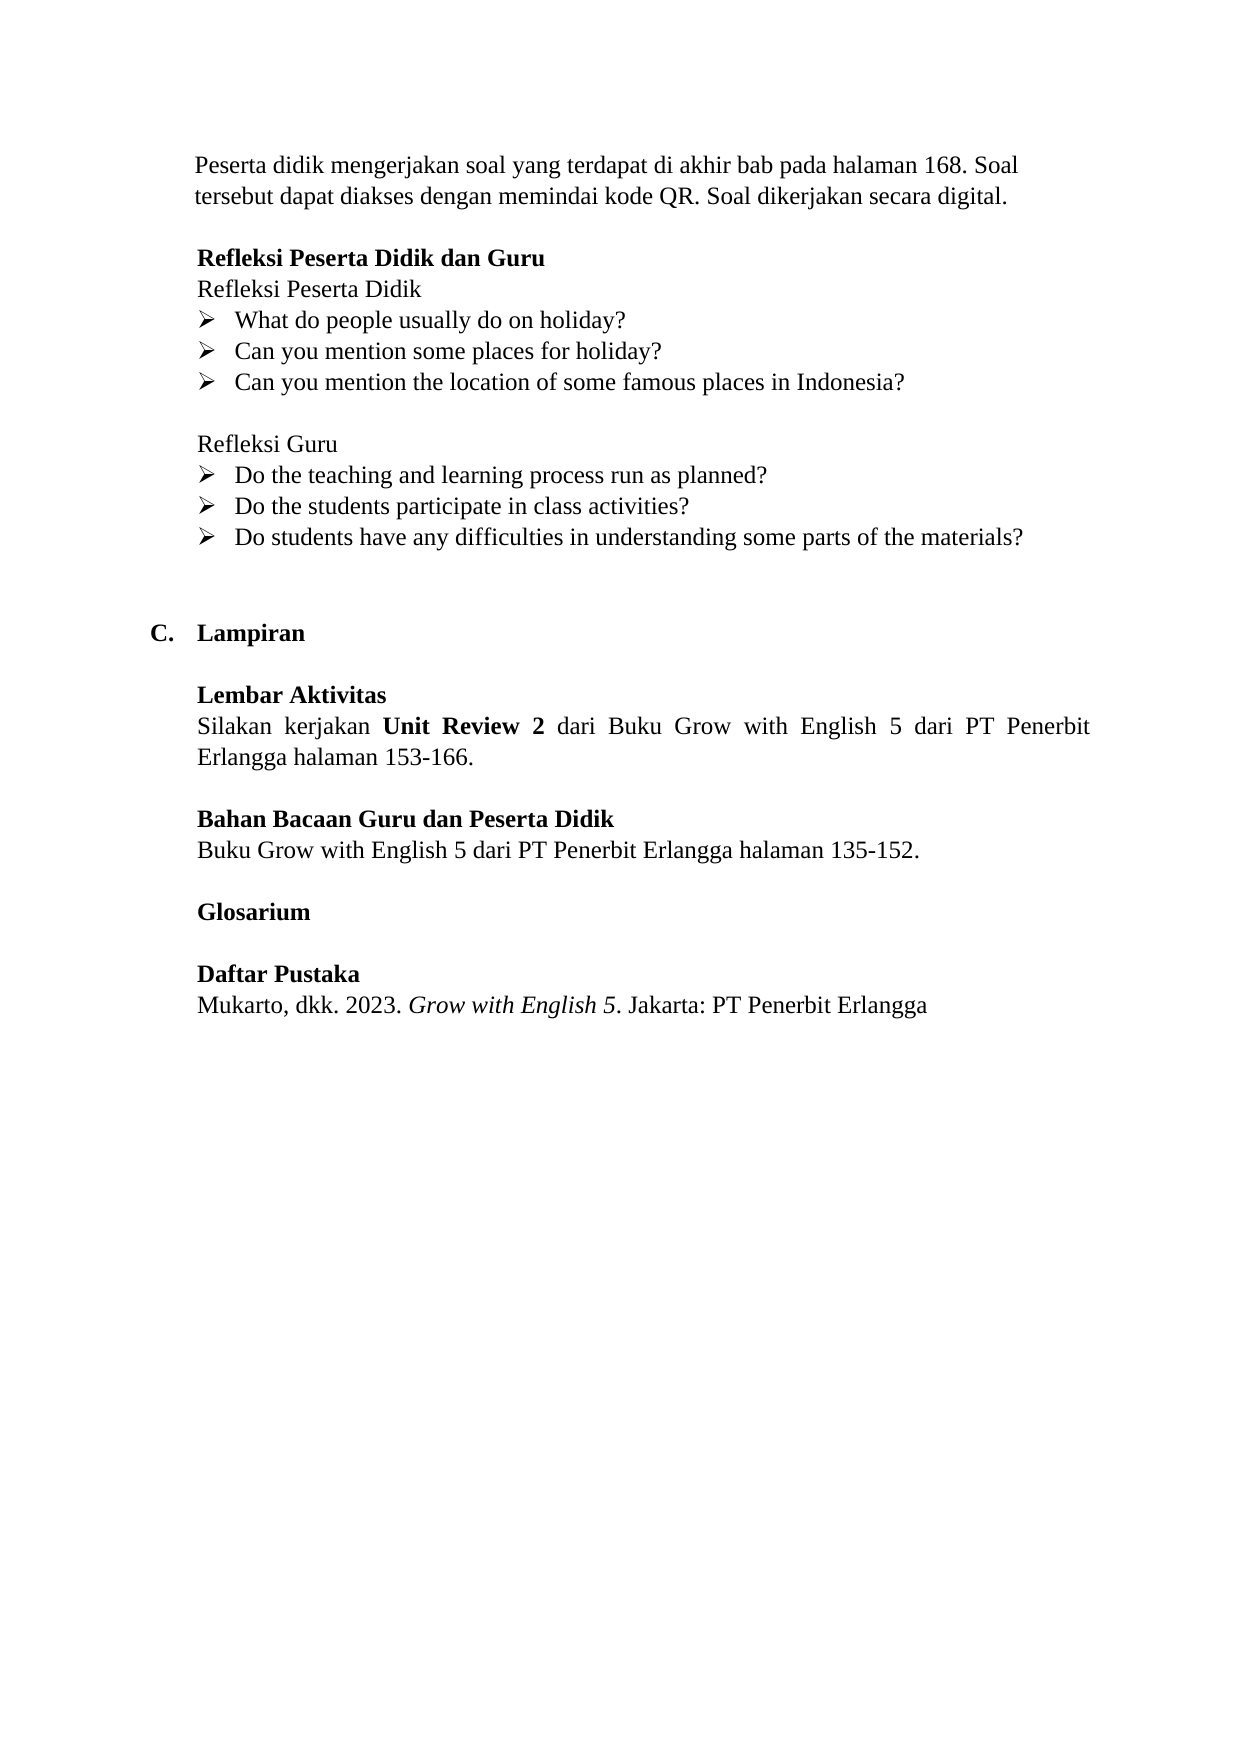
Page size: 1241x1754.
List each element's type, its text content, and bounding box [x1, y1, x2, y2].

list Do the teaching and learning process run as planned? [197, 460, 1090, 489]
list Lembar Aktivitas [187, 680, 1090, 709]
list Daftar Pustaka [187, 959, 1090, 988]
list Lampiran [150, 618, 1090, 647]
list Peserta didik mengerjakan soal yang terdapat di akhir bab pada halaman 168. Soal tersebut dapat diakses dengan memindai kode QR. Soal dikerjakan secara digital. [194, 150, 1090, 210]
list Refleksi Peserta Didik dan Guru [197, 243, 1090, 272]
list Mukarto, dkk. 2023. Grow with English 5. Jakarta: PT Penerbit Erlangga [197, 990, 1090, 1019]
list Glosarium [187, 897, 1090, 926]
list Silakan kerjakan Unit Review 2 dari Buku Grow with English 5 dari PT Penerbit Erlangga halaman 153-166. [197, 711, 1090, 771]
list Can you mention the location of some famous places in Indonesia? [197, 367, 1090, 396]
list What do people usually do on holiday? [197, 305, 1090, 334]
list Buku Grow with English 5 dari PT Penerbit Erlangga halaman 135-152. [187, 835, 1090, 864]
list Refleksi Peserta Didik [187, 274, 1090, 303]
list Bahan Bacaan Guru dan Peserta Didik [187, 804, 1090, 833]
list Refleksi Guru [187, 429, 1090, 458]
list Do the students participate in class activities? [197, 491, 1090, 520]
list Can you mention some places for holiday? [197, 336, 1090, 365]
list Do students have any difficulties in understanding some parts of the materials? [197, 522, 1090, 551]
